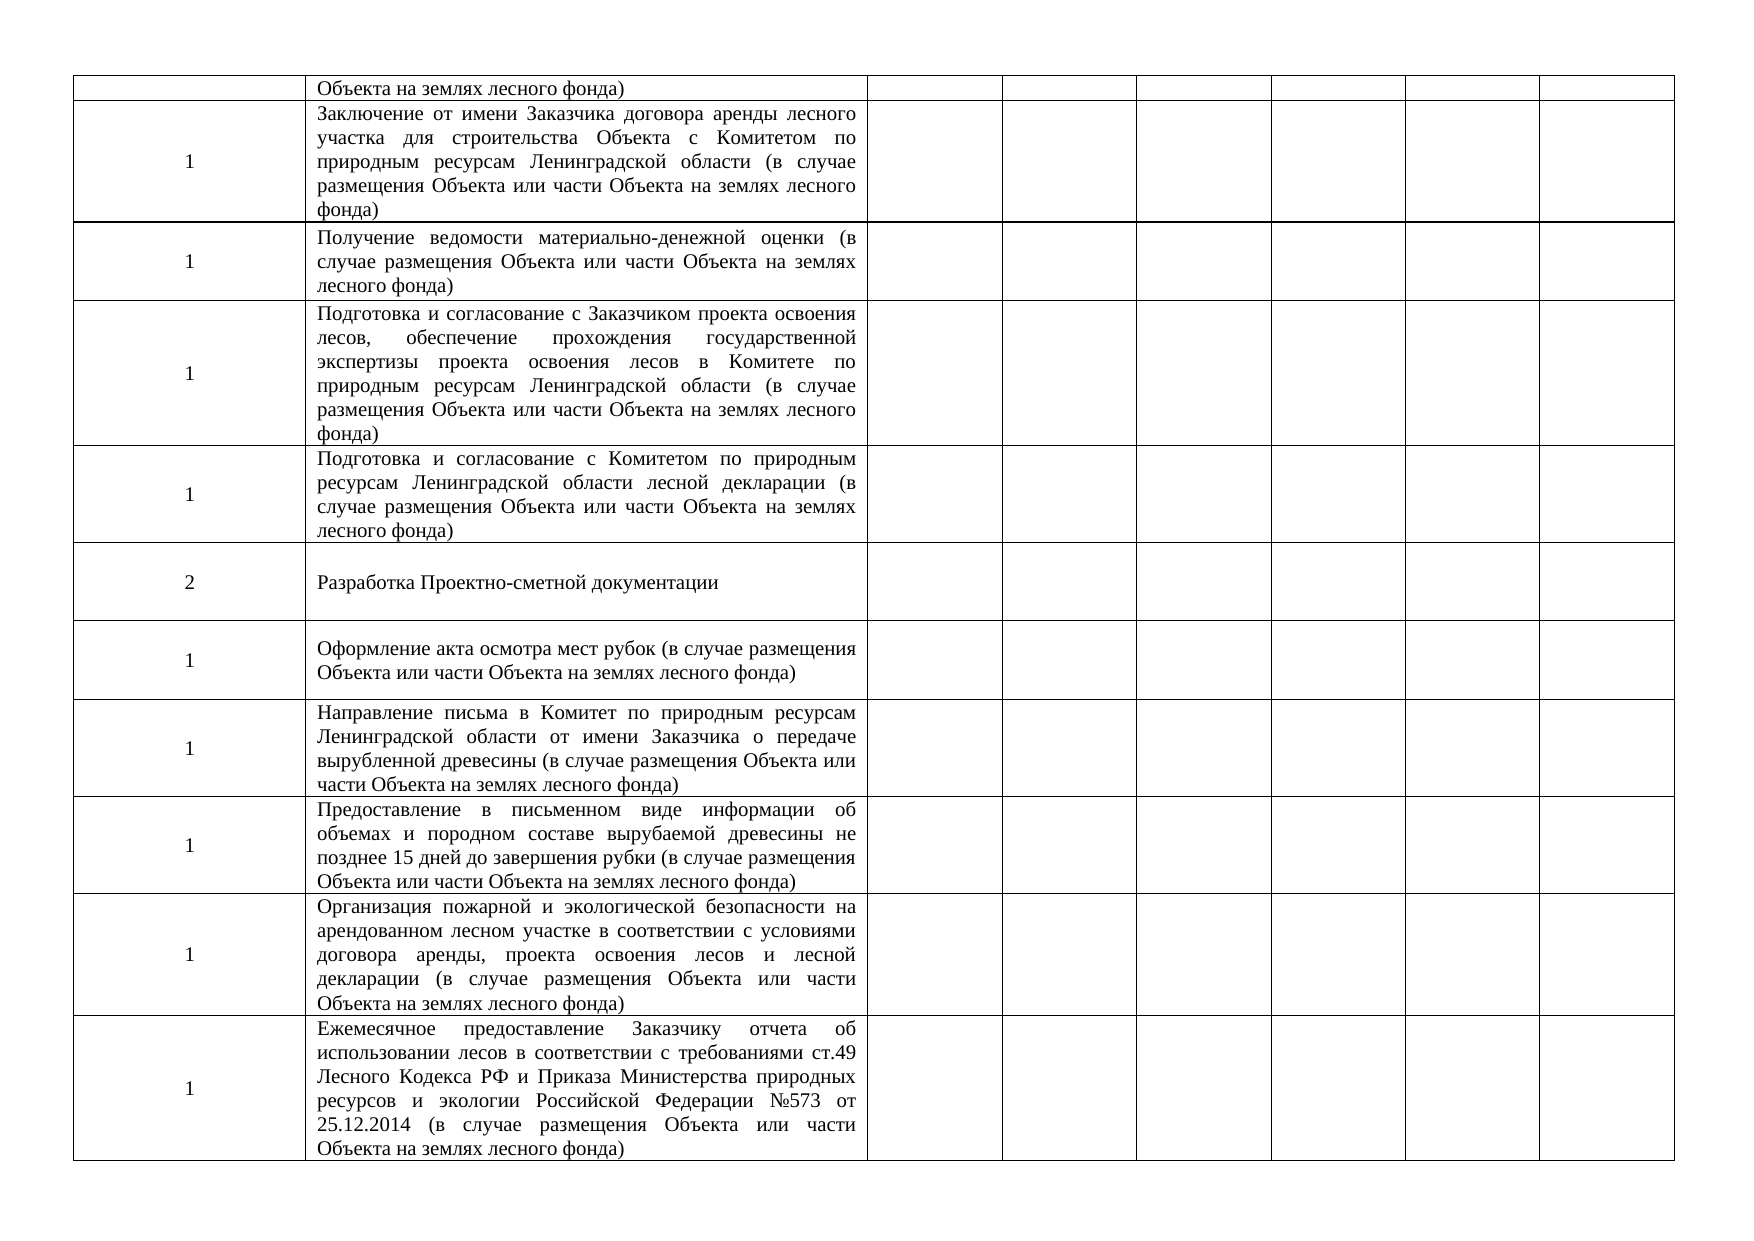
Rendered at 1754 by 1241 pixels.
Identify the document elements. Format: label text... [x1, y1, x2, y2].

table_cell Подготовка и согласование с Комитетом по природным ресурсам Ленинградской области лесной декларации (в случае размещения Объекта или части Объекта на землях лесного фонда) [306, 446, 867, 542]
table_cell [1137, 543, 1271, 620]
table_cell [1003, 1016, 1136, 1160]
table_cell [1540, 101, 1674, 221]
table_cell Ежемесячное предоставление Заказчику отчета об использовании лесов в соответствии с требованиями ст.49 Лесного Кодекса РФ и Приказа Министерства природных ресурсов и экологии Российской Федерации №573 от 25.12.2014 (в случае размещения Объекта или части Объекта на землях лесного фонда) [306, 1016, 867, 1160]
table_cell [1272, 700, 1405, 796]
table_cell [1137, 797, 1271, 893]
table_cell [1003, 223, 1136, 299]
table_cell [1540, 76, 1674, 100]
table_cell 1 [74, 894, 305, 1014]
table_cell [1272, 621, 1405, 698]
table_cell 1 [74, 101, 305, 221]
table_cell [1272, 101, 1405, 221]
table_cell [868, 223, 1002, 299]
table_cell [1540, 1016, 1674, 1160]
table_cell [868, 797, 1002, 893]
table_cell [1003, 894, 1136, 1014]
table_cell [1003, 700, 1136, 796]
table_cell [1137, 1016, 1271, 1160]
table_cell [1137, 101, 1271, 221]
table_cell 1 [74, 621, 305, 698]
table_cell [868, 301, 1002, 445]
table_cell [1137, 446, 1271, 542]
table_cell [1406, 797, 1539, 893]
table_cell [1540, 894, 1674, 1014]
table_cell [1540, 446, 1674, 542]
table_cell [1406, 101, 1539, 221]
table_cell 1 [74, 797, 305, 893]
table_cell [868, 1016, 1002, 1160]
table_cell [306, 76, 867, 100]
table_cell [868, 621, 1002, 698]
table_cell [1272, 797, 1405, 893]
table_cell [1406, 700, 1539, 796]
table_cell [1272, 223, 1405, 299]
table_cell Направление письма в Комитет по природным ресурсам Ленинградской области от имени Заказчика о передаче вырубленной древесины (в случае размещения Объекта или части Объекта на землях лесного фонда) [306, 700, 867, 796]
table_cell [1406, 223, 1539, 299]
table_cell [1137, 301, 1271, 445]
table_cell [1137, 894, 1271, 1014]
table_cell Организация пожарной и экологической безопасности на арендованном лесном участке в соответствии с условиями договора аренды, проекта освоения лесов и лесной декларации (в случае размещения Объекта или части Объекта на землях лесного фонда) [306, 894, 867, 1014]
table_cell [868, 894, 1002, 1014]
table_cell Разработка Проектно-сметной документации [306, 543, 867, 620]
table_cell [1272, 894, 1405, 1014]
table_cell Оформление акта осмотра мест рубок (в случае размещения Объекта или части Объекта на землях лесного фонда) [306, 621, 867, 698]
table_cell [1406, 446, 1539, 542]
table_cell 1 [74, 76, 305, 100]
table_cell 1 [74, 446, 305, 542]
table_cell [1137, 700, 1271, 796]
table_cell [1272, 1016, 1405, 1160]
table_cell [1540, 543, 1674, 620]
table_cell 1 [74, 700, 305, 796]
table_cell 1 [74, 223, 305, 299]
table_cell [1003, 446, 1136, 542]
table_cell [1003, 76, 1136, 100]
table_cell Предоставление в письменном виде информации об объемах и породном составе вырубаемой древесины не позднее 15 дней до завершения рубки (в случае размещения Объекта или части Объекта на землях лесного фонда) [306, 797, 867, 893]
table_cell [1540, 301, 1674, 445]
table_cell [1003, 797, 1136, 893]
table_cell [868, 700, 1002, 796]
table_cell [1406, 76, 1539, 100]
table_cell [1406, 1016, 1539, 1160]
table_cell 2 [74, 543, 305, 620]
table_cell [1137, 223, 1271, 299]
table_cell [1540, 797, 1674, 893]
table_cell [868, 76, 1002, 100]
table_cell [1540, 223, 1674, 299]
table_cell [1406, 301, 1539, 445]
table_cell [1137, 76, 1271, 100]
table_cell [1540, 700, 1674, 796]
table_cell [1406, 543, 1539, 620]
table_cell [1272, 543, 1405, 620]
table_cell [868, 446, 1002, 542]
table_cell [868, 101, 1002, 221]
table_cell [868, 543, 1002, 620]
table_cell [1272, 446, 1405, 542]
table_cell 1 [74, 301, 305, 445]
table_cell Заключение от имени Заказчика договора аренды лесного участка для строительства Объекта с Комитетом по природным ресурсам Ленинградской области (в случае размещения Объекта или части Объекта на землях лесного фонда) [306, 101, 867, 221]
table_cell [1003, 301, 1136, 445]
table_cell [1406, 621, 1539, 698]
table_cell 1 [74, 1016, 305, 1160]
table_cell [1003, 543, 1136, 620]
table_cell [1272, 76, 1405, 100]
table_cell [1003, 621, 1136, 698]
table_cell [1003, 101, 1136, 221]
table_cell Подготовка и согласование с Заказчиком проекта освоения лесов, обеспечение прохождения государственной экспертизы проекта освоения лесов в Комитете по природным ресурсам Ленинградской области (в случае размещения Объекта или части Объекта на землях лесного фонда) [306, 301, 867, 445]
table_cell [1540, 621, 1674, 698]
table_cell [1272, 301, 1405, 445]
table_cell [1406, 894, 1539, 1014]
table_cell [1137, 621, 1271, 698]
table_cell Получение ведомости материально-денежной оценки (в случае размещения Объекта или части Объекта на землях лесного фонда) [306, 223, 867, 299]
